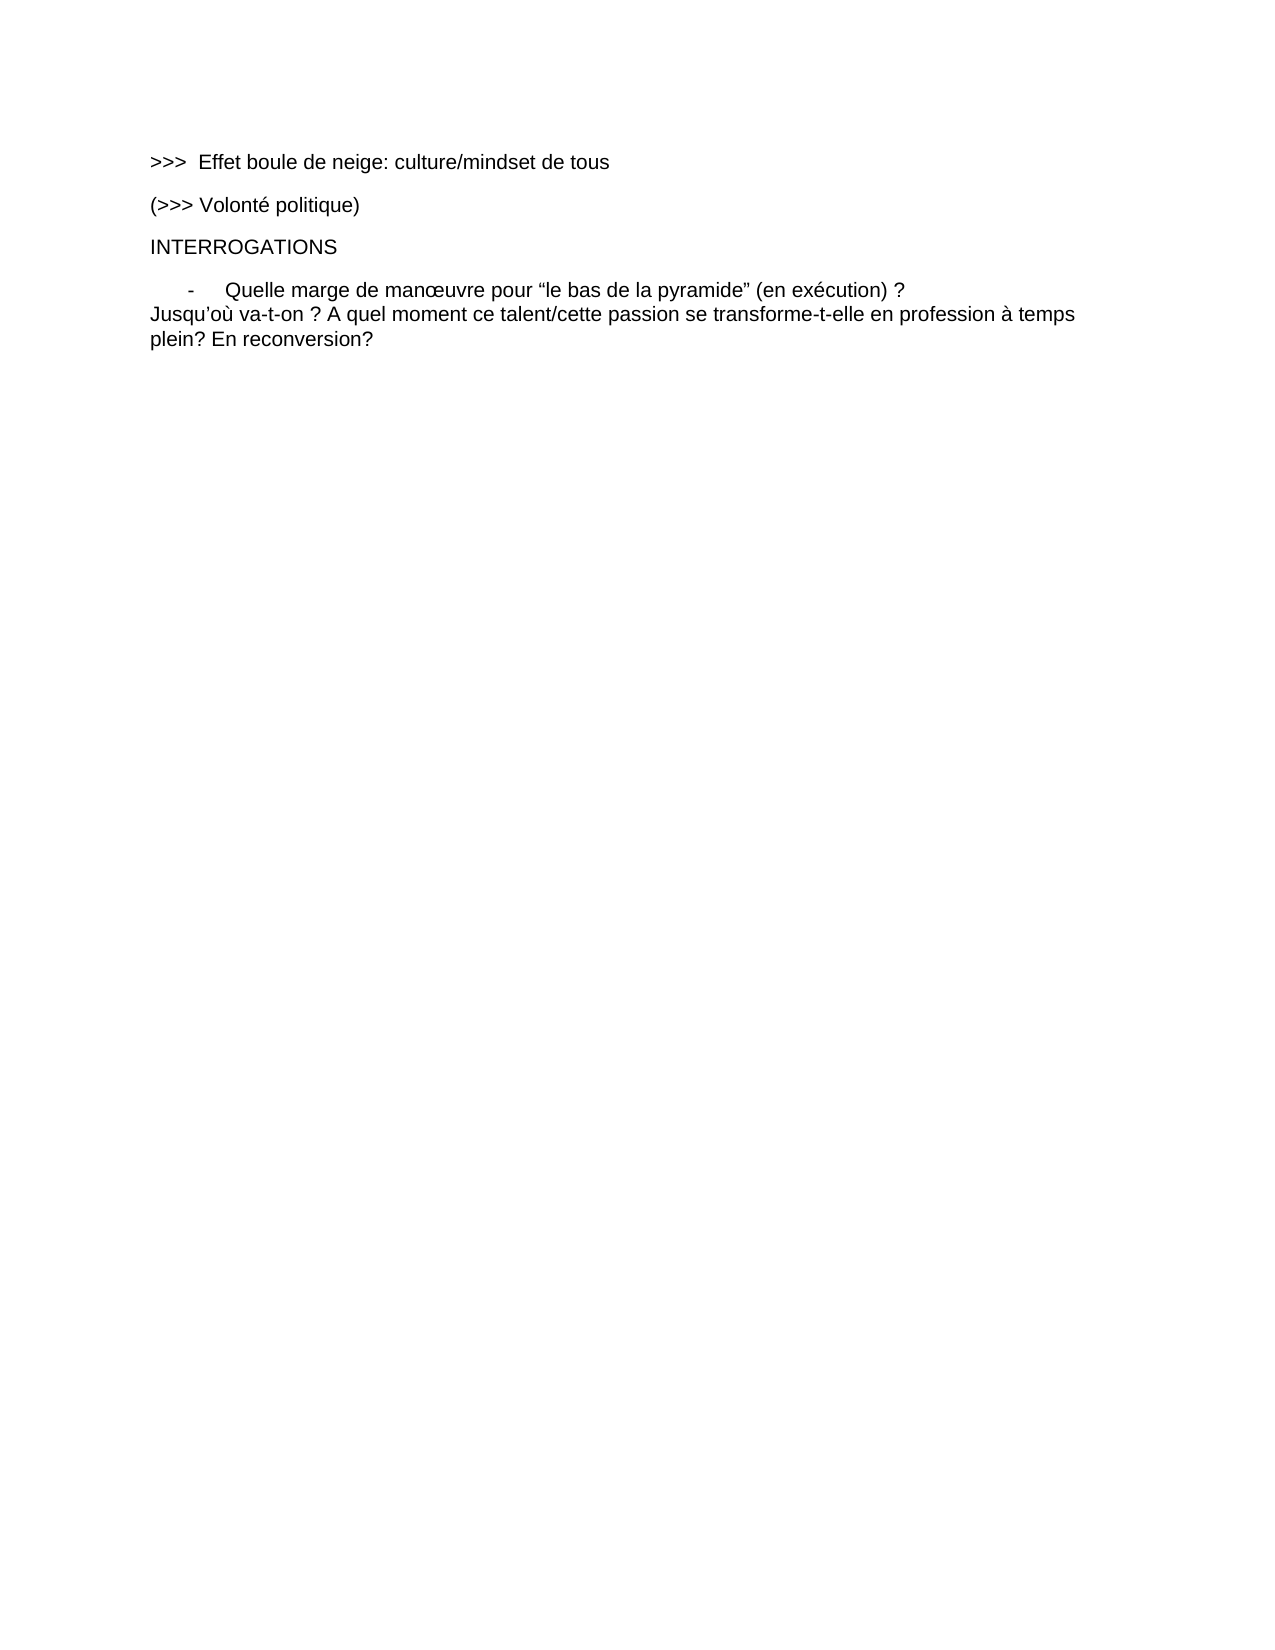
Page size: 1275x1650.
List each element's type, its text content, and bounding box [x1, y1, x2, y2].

text Jusqu’où va-t-on ? A quel moment ce talent/cette passion se transforme-t-elle en profession à temps plein? En reconversion? [150, 301, 1125, 351]
text INTERROGATIONS [150, 235, 1125, 259]
text (>>> Volonté politique) [150, 192, 1125, 216]
list Quelle marge de manœuvre pour “le bas de la pyramide” (en exécution) ? [187, 277, 1125, 301]
text >>> Effet boule de neige: culture/mindset de tous [150, 150, 1125, 174]
